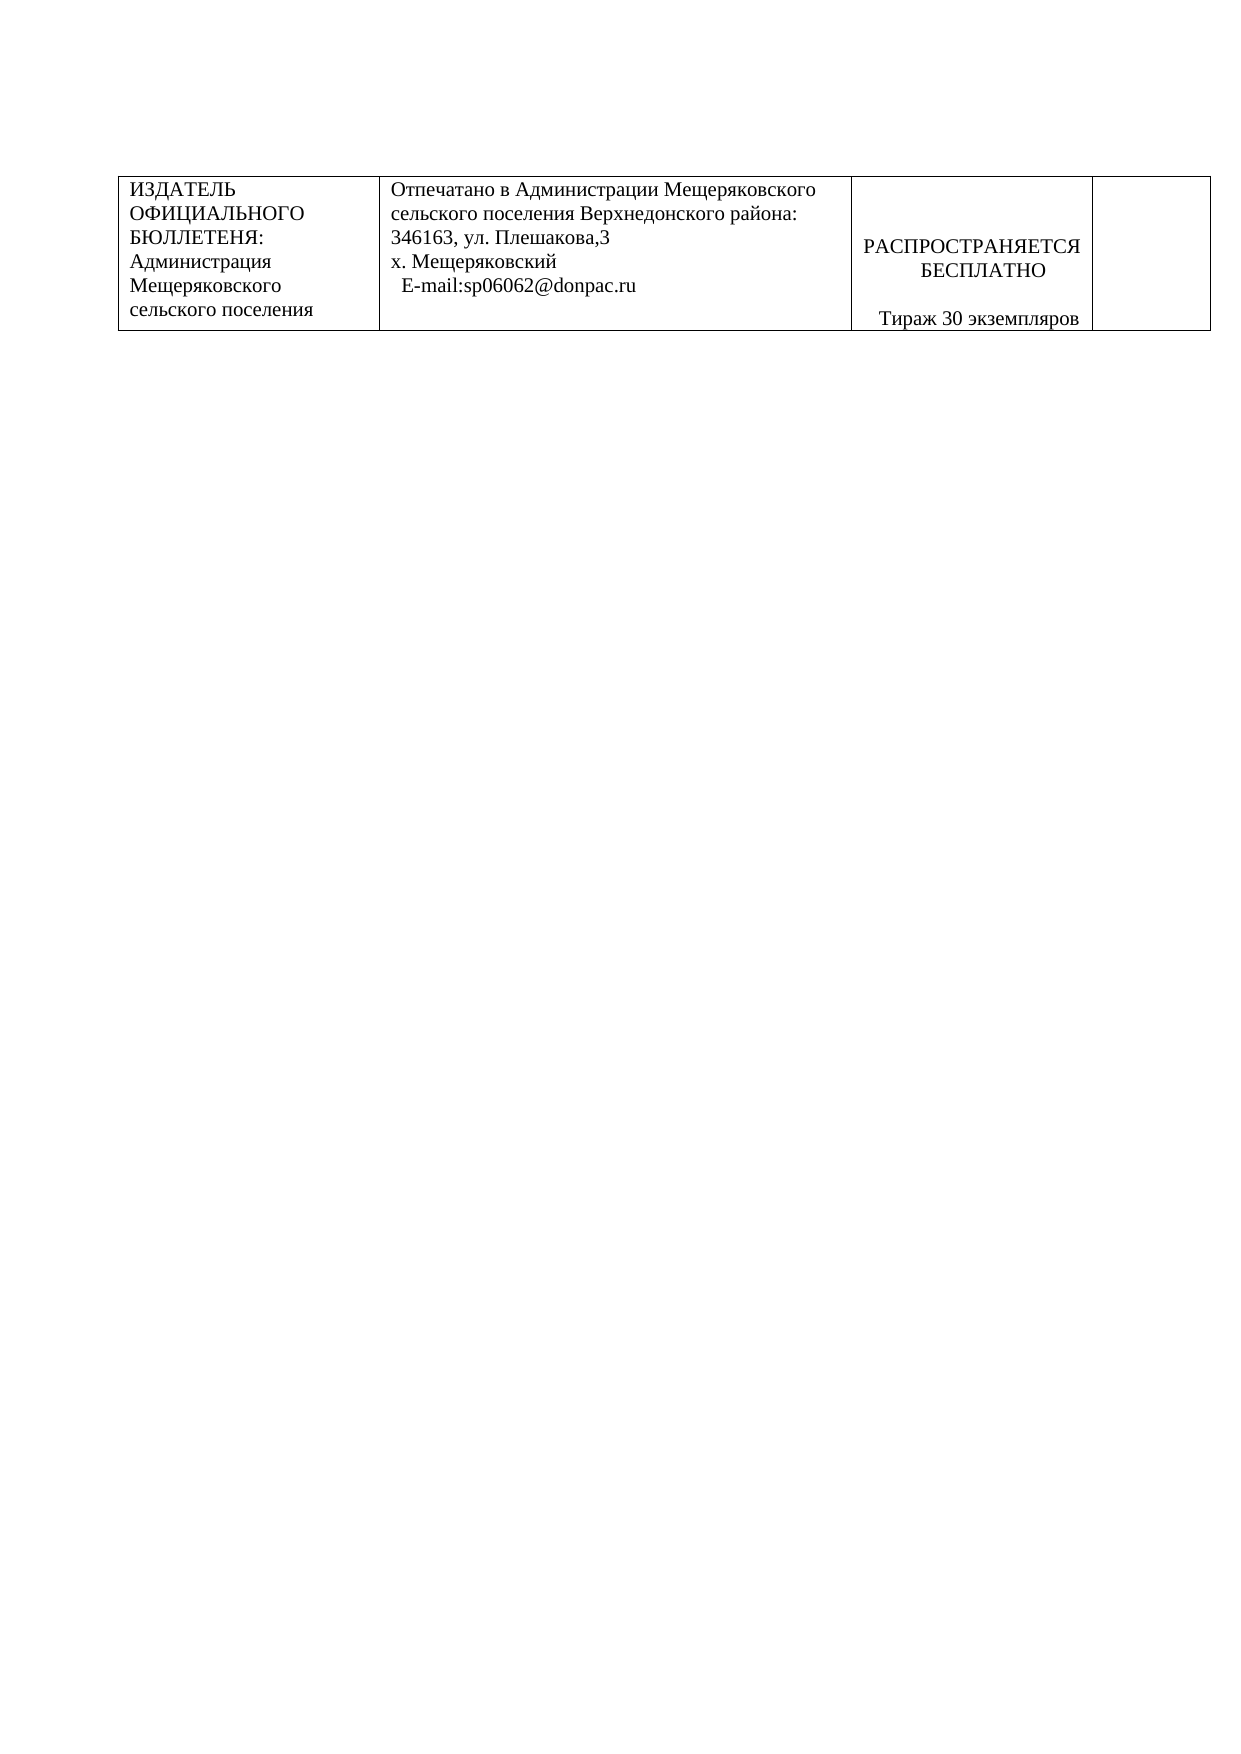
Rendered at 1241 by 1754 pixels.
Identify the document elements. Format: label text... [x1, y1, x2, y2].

table_header Отпечатано в Администрации Мещеряковского сельского поселения Верхнедонского района: 346163, ул. Плешакова,3 х. Мещеряковский E-mail:sp06062@donpac.ru [380, 177, 851, 330]
table_header РАСПРОСТРАНЯЕТСЯ БЕСПЛАТНО Тираж 30 экземпляров [852, 177, 1092, 330]
table_header [1093, 177, 1210, 330]
table_header ИЗДАТЕЛЬ ОФИЦИАЛЬНОГО БЮЛЛЕТЕНЯ: Администрация Мещеряковского сельского поселения [119, 177, 379, 330]
